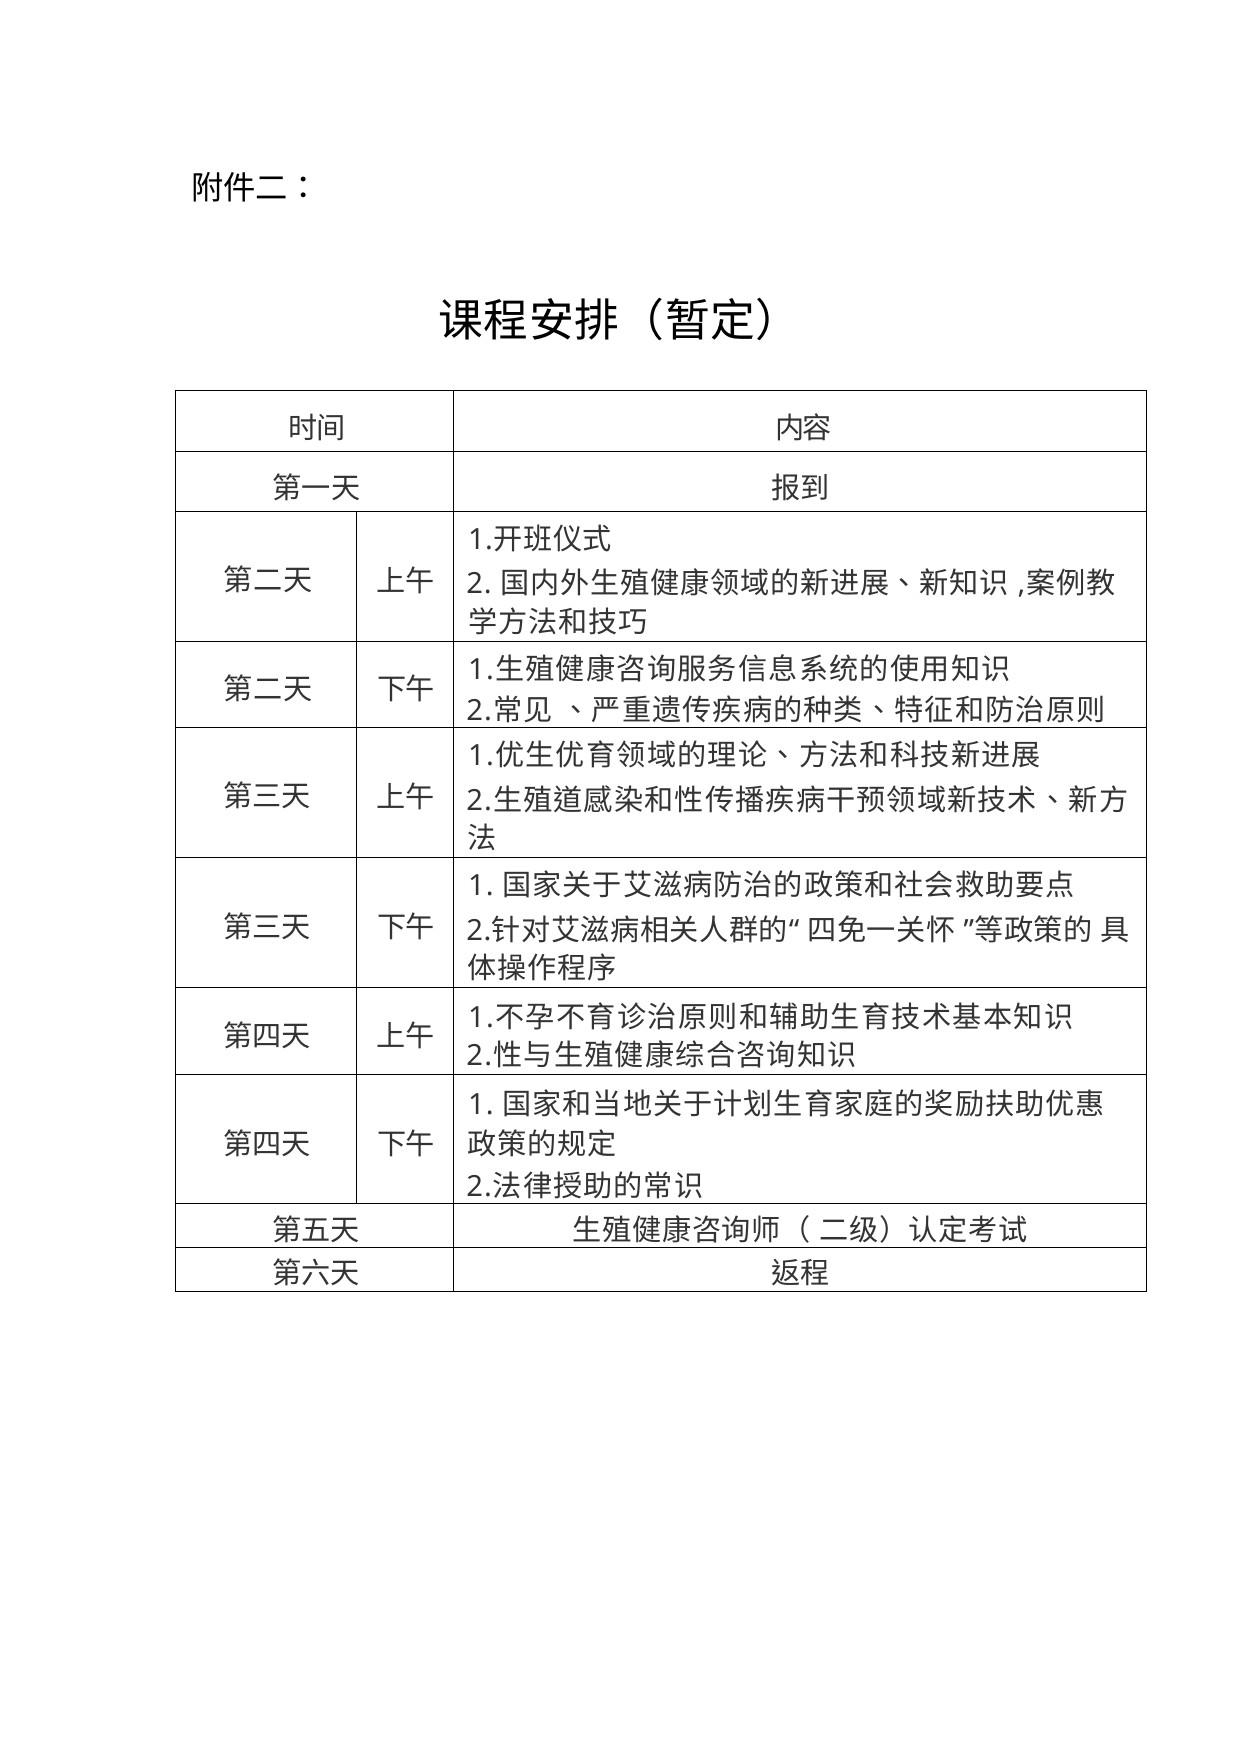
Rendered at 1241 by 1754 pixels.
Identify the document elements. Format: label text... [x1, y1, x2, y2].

table_cell 1. 国家和当地关于计划生育家庭的奖励扶助优惠 政策的规定 2.法律授助的常识 [454, 1075, 1146, 1203]
table_cell 1. 国家关于艾滋病防治的政策和社会救助要点 2.针对艾滋病相关人群的“ 四免一关怀 ”等政策的 具体操作程序 [454, 858, 1146, 987]
table_cell 第二天 [176, 642, 356, 727]
table_cell 上午 [357, 728, 453, 857]
table_cell 第四天 [176, 988, 356, 1073]
table_cell 生殖健康咨询师（ 二级）认定考试 [454, 1204, 1146, 1247]
table_cell 1.开班仪式 2. 国内外生殖健康领域的新进展、新知识 ,案例教 学方法和技巧 [454, 512, 1146, 641]
table_header 内容 [454, 391, 1146, 451]
table_cell 第二天 [176, 512, 356, 641]
table_cell 1.优生优育领域的理论、方法和科技新进展 2.生殖道感染和性传播疾病干预领域新技术、新方 法 [454, 728, 1146, 857]
table_cell 1.不孕不育诊治原则和辅助生育技术基本知识 2.性与生殖健康综合咨询知识 [454, 988, 1146, 1073]
table_cell 第三天 [176, 858, 356, 987]
table_cell 第六天 [176, 1248, 453, 1291]
table_cell 上午 [357, 988, 453, 1073]
text 附件二： [191, 166, 1148, 208]
table_cell 第三天 [176, 728, 356, 857]
table_cell 报到 [454, 452, 1146, 511]
table_cell 下午 [357, 642, 453, 727]
text 课程安排（暂定） [438, 291, 1148, 348]
table_cell 第五天 [176, 1204, 453, 1247]
table_cell 第四天 [176, 1075, 356, 1203]
table_cell 下午 [357, 1075, 453, 1203]
table_cell 上午 [357, 512, 453, 641]
table_cell 1.生殖健康咨询服务信息系统的使用知识 2.常见 、严重遗传疾病的种类、特征和防治原则 [454, 642, 1146, 727]
table_cell 返程 [454, 1248, 1146, 1291]
table_cell 下午 [357, 858, 453, 987]
table_header 时间 [176, 391, 453, 451]
table_cell 第一天 [176, 452, 453, 511]
